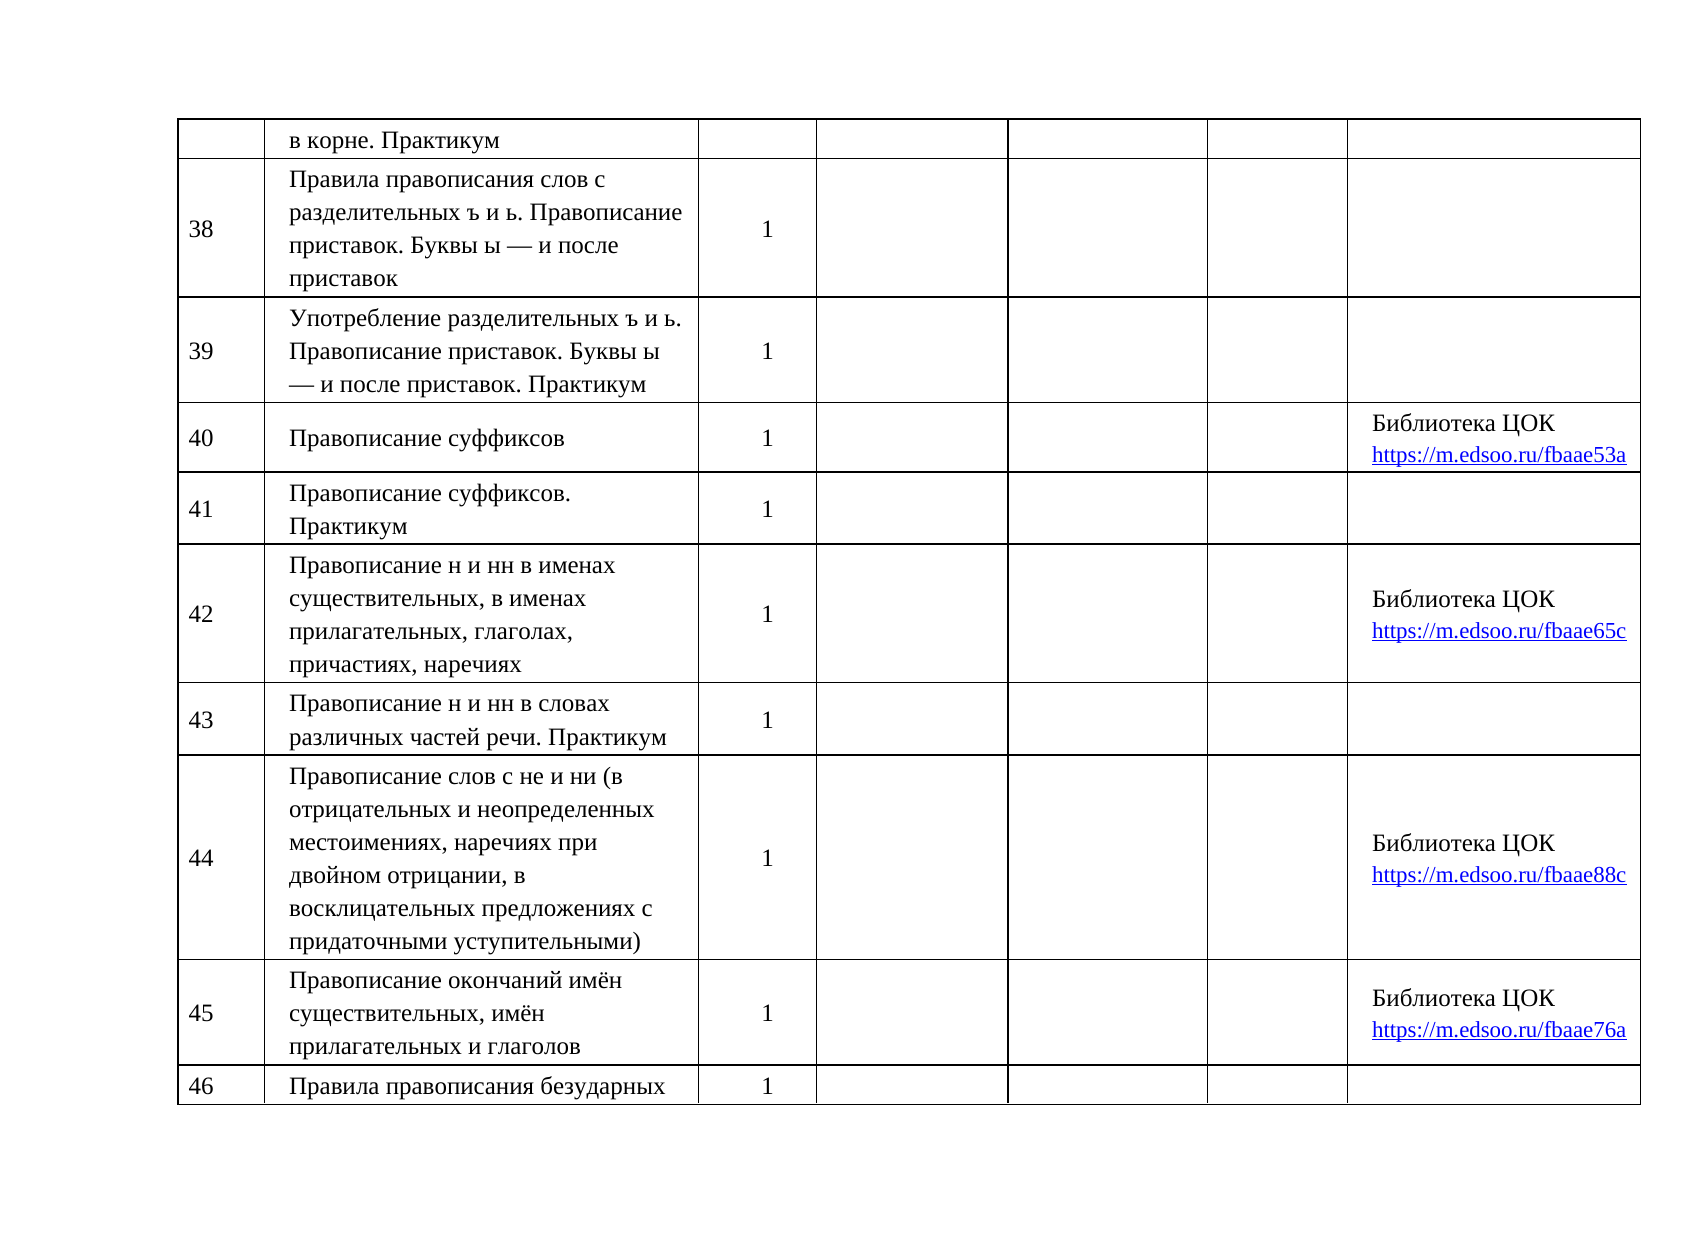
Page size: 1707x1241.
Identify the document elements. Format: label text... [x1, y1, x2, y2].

table_cell [1208, 756, 1347, 959]
table_cell [1009, 545, 1207, 682]
table_cell [1009, 403, 1207, 471]
table_cell [1009, 960, 1207, 1064]
table_cell [1348, 1066, 1640, 1103]
table_cell [1208, 120, 1347, 157]
table_cell 37 [179, 120, 264, 157]
table_cell 1 [699, 960, 816, 1064]
table_cell 1 [699, 1066, 816, 1103]
table_cell Правила правописания слов с разделительных ъ и ь. Правописание приставок. Буквы ы — и после приставок [265, 159, 698, 296]
table_cell [1009, 756, 1207, 959]
table_cell Правописание н и нн в именах существительных, в именах прилагательных, глаголах, причастиях, наречиях [265, 545, 698, 682]
table_cell Правописание слов с не и ни (в отрицательных и неопределенных местоимениях, наречиях при двойном отрицании, в восклицательных предложениях с придаточными уступительными) [265, 756, 698, 959]
table_cell 43 [179, 683, 264, 754]
table_cell [817, 960, 1007, 1064]
table_cell Правописание окончаний имён существительных, имён прилагательных и глаголов [265, 960, 698, 1064]
table_cell 46 [179, 1066, 264, 1103]
table_cell [1009, 473, 1207, 543]
table_cell 1 [699, 298, 816, 401]
table_cell [1208, 683, 1347, 754]
table_cell 39 [179, 298, 264, 401]
table_cell [817, 683, 1007, 754]
table_cell 1 [699, 756, 816, 959]
table_cell [1208, 159, 1347, 296]
table_cell 1 [699, 545, 816, 682]
table_cell [1348, 120, 1640, 157]
table_cell 1 [699, 683, 816, 754]
table_cell [1348, 683, 1640, 754]
table_cell [1208, 1066, 1347, 1103]
table_cell [1009, 159, 1207, 296]
table_cell 1 [699, 159, 816, 296]
table_cell 1 [699, 403, 816, 471]
table_cell 1 [699, 120, 816, 157]
table_cell [1348, 298, 1640, 401]
table_cell [1348, 159, 1640, 296]
table_cell [1009, 298, 1207, 401]
table_cell [817, 473, 1007, 543]
table_cell [1208, 545, 1347, 682]
table_cell [1348, 473, 1640, 543]
table_cell Правописание суффиксов [265, 403, 698, 471]
table_cell [817, 120, 1007, 157]
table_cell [265, 1066, 698, 1103]
table_cell 41 [179, 473, 264, 543]
table_cell 44 [179, 756, 264, 959]
table_cell 40 [179, 403, 264, 471]
table_cell Библиотека ЦОК https://m.edsoo.ru/fbaae53a [1348, 403, 1640, 471]
table_cell 38 [179, 159, 264, 296]
table_cell [1009, 1066, 1207, 1103]
table_cell Библиотека ЦОК https://m.edsoo.ru/fbaae88c [1348, 756, 1640, 959]
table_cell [265, 120, 698, 157]
table_cell [1208, 298, 1347, 401]
table_cell [817, 1066, 1007, 1103]
table_cell [1208, 403, 1347, 471]
table_cell Библиотека ЦОК https://m.edsoo.ru/fbaae76a [1348, 960, 1640, 1064]
table_cell Правописание суффиксов. Практикум [265, 473, 698, 543]
table_cell 42 [179, 545, 264, 682]
table_cell [817, 756, 1007, 959]
table_cell [1009, 683, 1207, 754]
table_cell [1208, 960, 1347, 1064]
table_cell Употребление разделительных ъ и ь. Правописание приставок. Буквы ы — и после приставок. Практикум [265, 298, 698, 401]
table_cell 1 [699, 473, 816, 543]
table_cell [817, 159, 1007, 296]
table_cell [1208, 473, 1347, 543]
table_cell Библиотека ЦОК https://m.edsoo.ru/fbaae65c [1348, 545, 1640, 682]
table_cell [817, 298, 1007, 401]
table_cell [1009, 120, 1207, 157]
table_cell [817, 545, 1007, 682]
table_cell 45 [179, 960, 264, 1064]
table_cell Правописание н и нн в словах различных частей речи. Практикум [265, 683, 698, 754]
table_cell [817, 403, 1007, 471]
